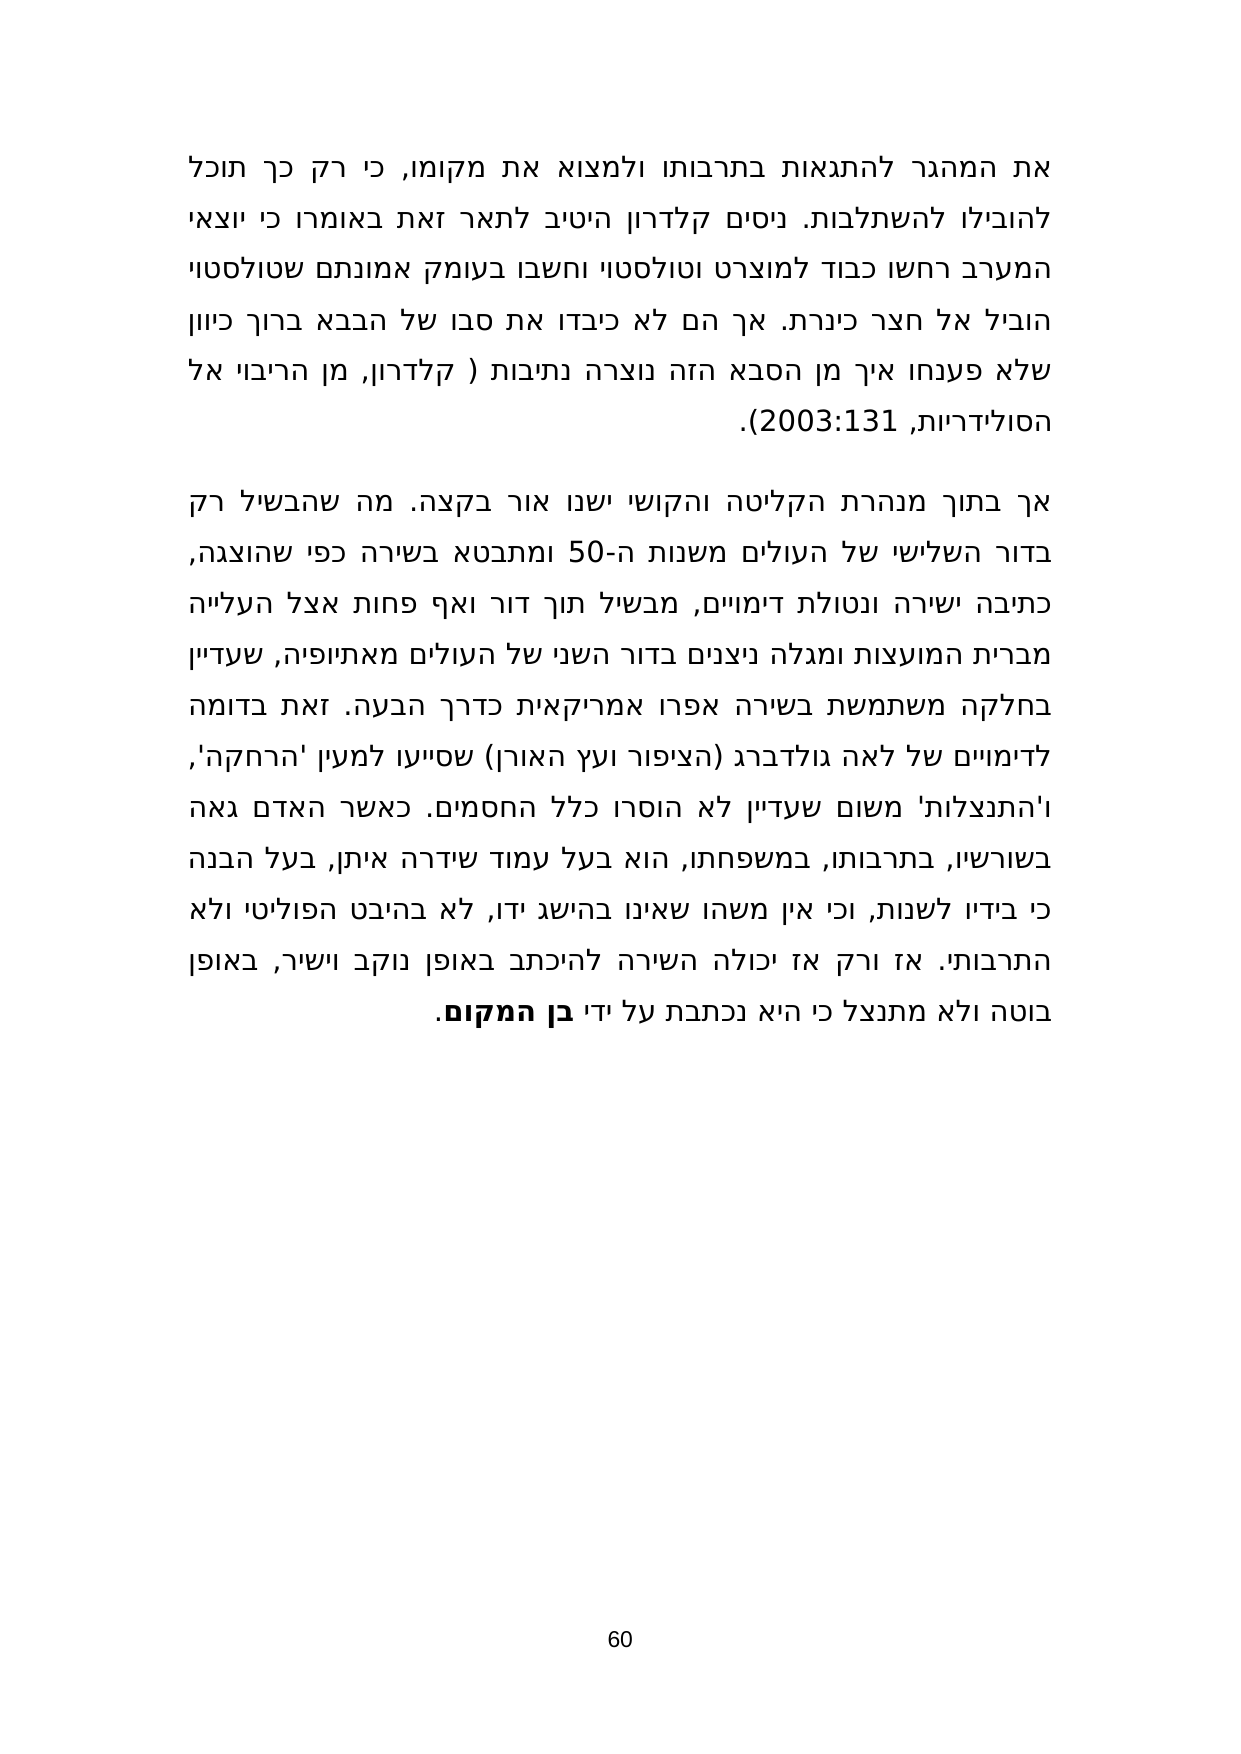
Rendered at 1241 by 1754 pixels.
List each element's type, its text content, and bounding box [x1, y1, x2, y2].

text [187, 150, 1053, 439]
text אך בתוך מנהרת הקליטה והקושי ישנו אור בקצה. מה שהבשיל רק בדור השלישי של העולים משנות ה-50 ומתבטא בשירה כפי שהוצגה, כתיבה ישירה ונטולת דימויים, מבשיל תוך דור ואף פחות אצל העלייה מברית המועצות ומגלה ניצנים בדור השני של העולים מאתיופיה, שעדיין בחלקה משתמשת בשירה אפרו אמריקאית כדרך הבעה. זאת בדומה לדימויים של לאה גולדברג (הציפור ועץ האורן) שסייעו למעין 'הרחקה', ו'התנצלות' משום שעדיין לא הוסרו כלל החסמים. כאשר האדם גאה בשורשיו, בתרבותו, במשפחתו, הוא בעל עמוד שידרה איתן, בעל הבנה כי בידיו לשנות, וכי אין משהו שאינו בהישג ידו, לא בהיבט הפוליטי ולא התרבותי. אז ורק אז יכולה השירה להיכתב באופן נוקב וישיר, באופן בוטה ולא מתנצל כי היא נכתבת על ידי בן המקום. [187, 485, 1053, 1028]
